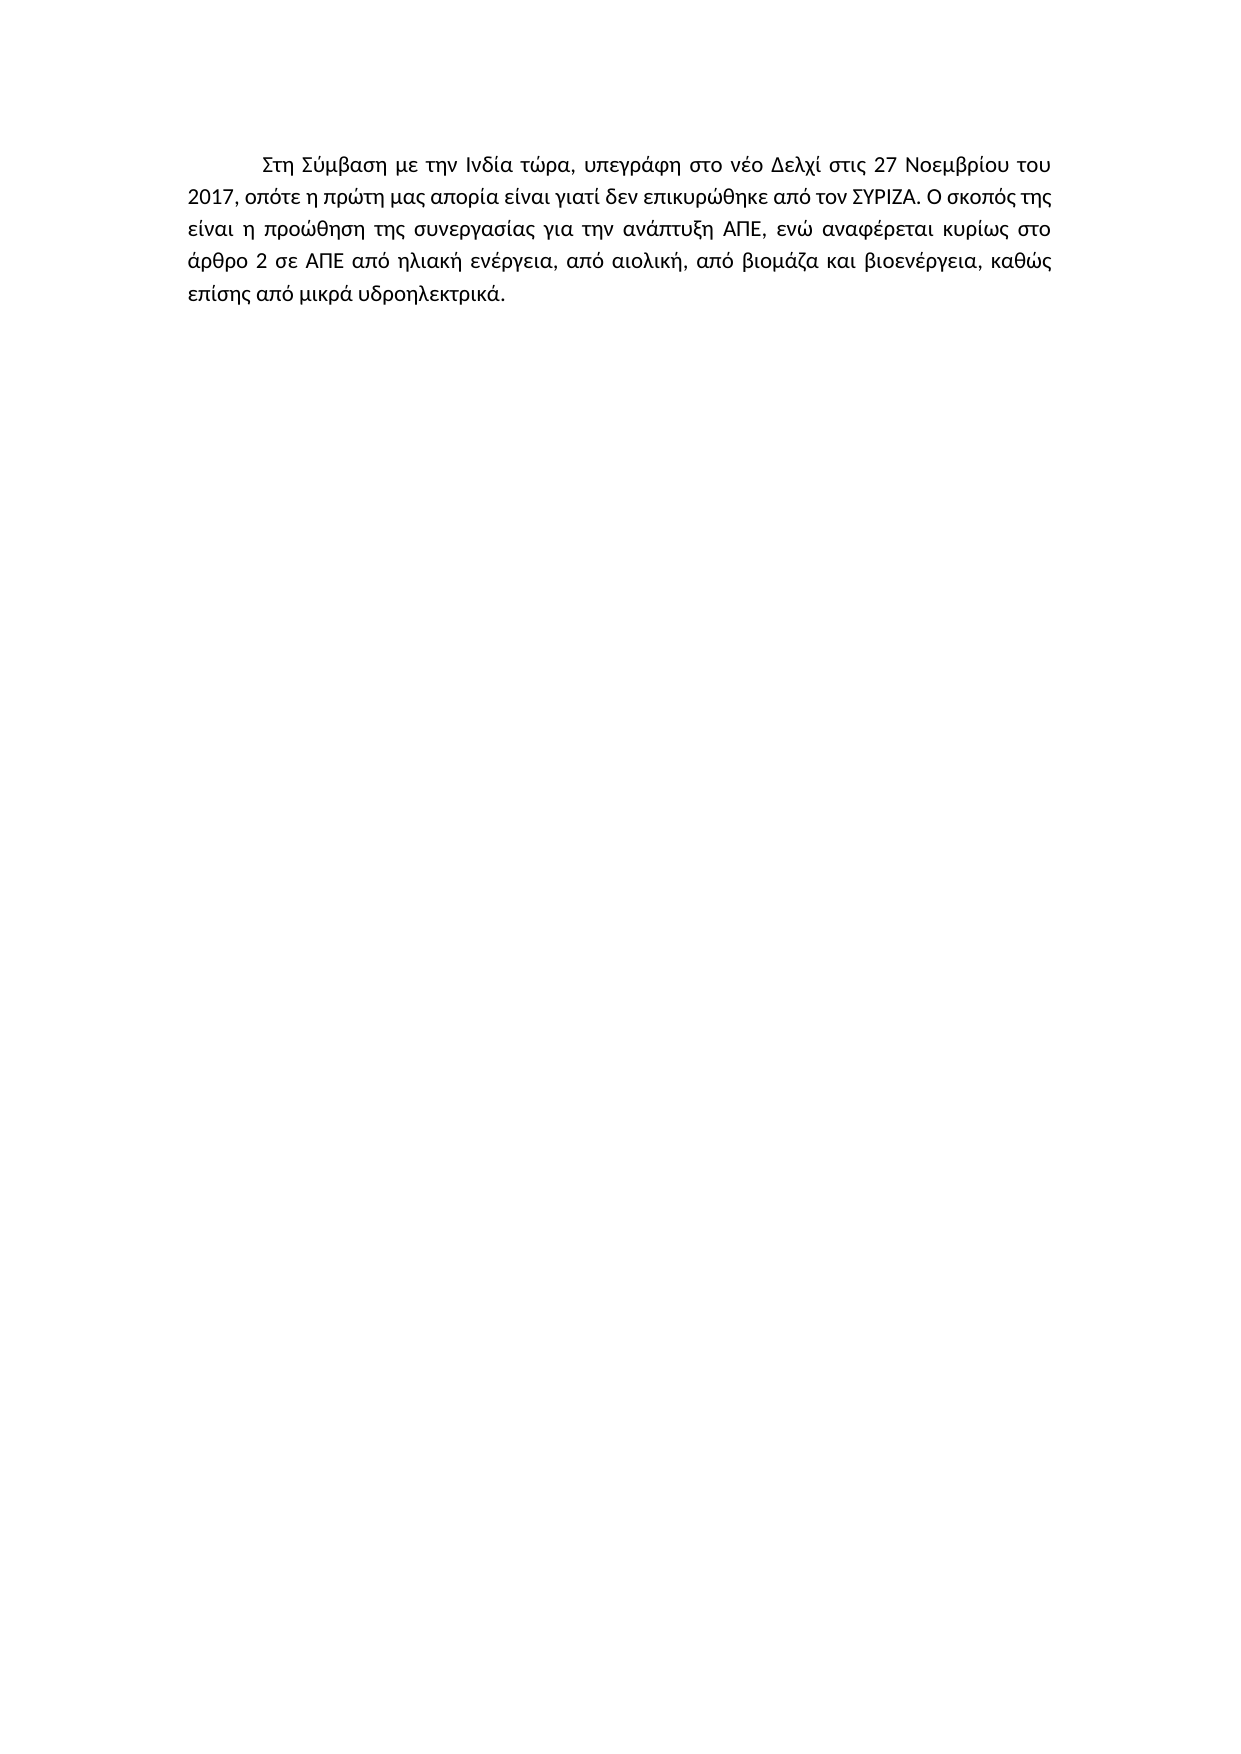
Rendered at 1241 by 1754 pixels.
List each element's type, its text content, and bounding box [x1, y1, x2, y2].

text Στη Σύμβαση με την Ινδία τώρα, υπεγράφη στο νέο Δελχί στις 27 Νοεμβρίου του 2017, οπότε η πρώτη μας απορία είναι γιατί δεν επικυρώθηκε από τον ΣΥΡΙΖΑ. Ο σκοπός της είναι η προώθηση της συνεργασίας για την ανάπτυξη ΑΠΕ, ενώ αναφέρεται κυρίως στο άρθρο 2 σε ΑΠΕ από ηλιακή ενέργεια, από αιολική, από βιομάζα και βιοενέργεια, καθώς επίσης από μικρά υδροηλεκτρικά. [187, 150, 1053, 307]
